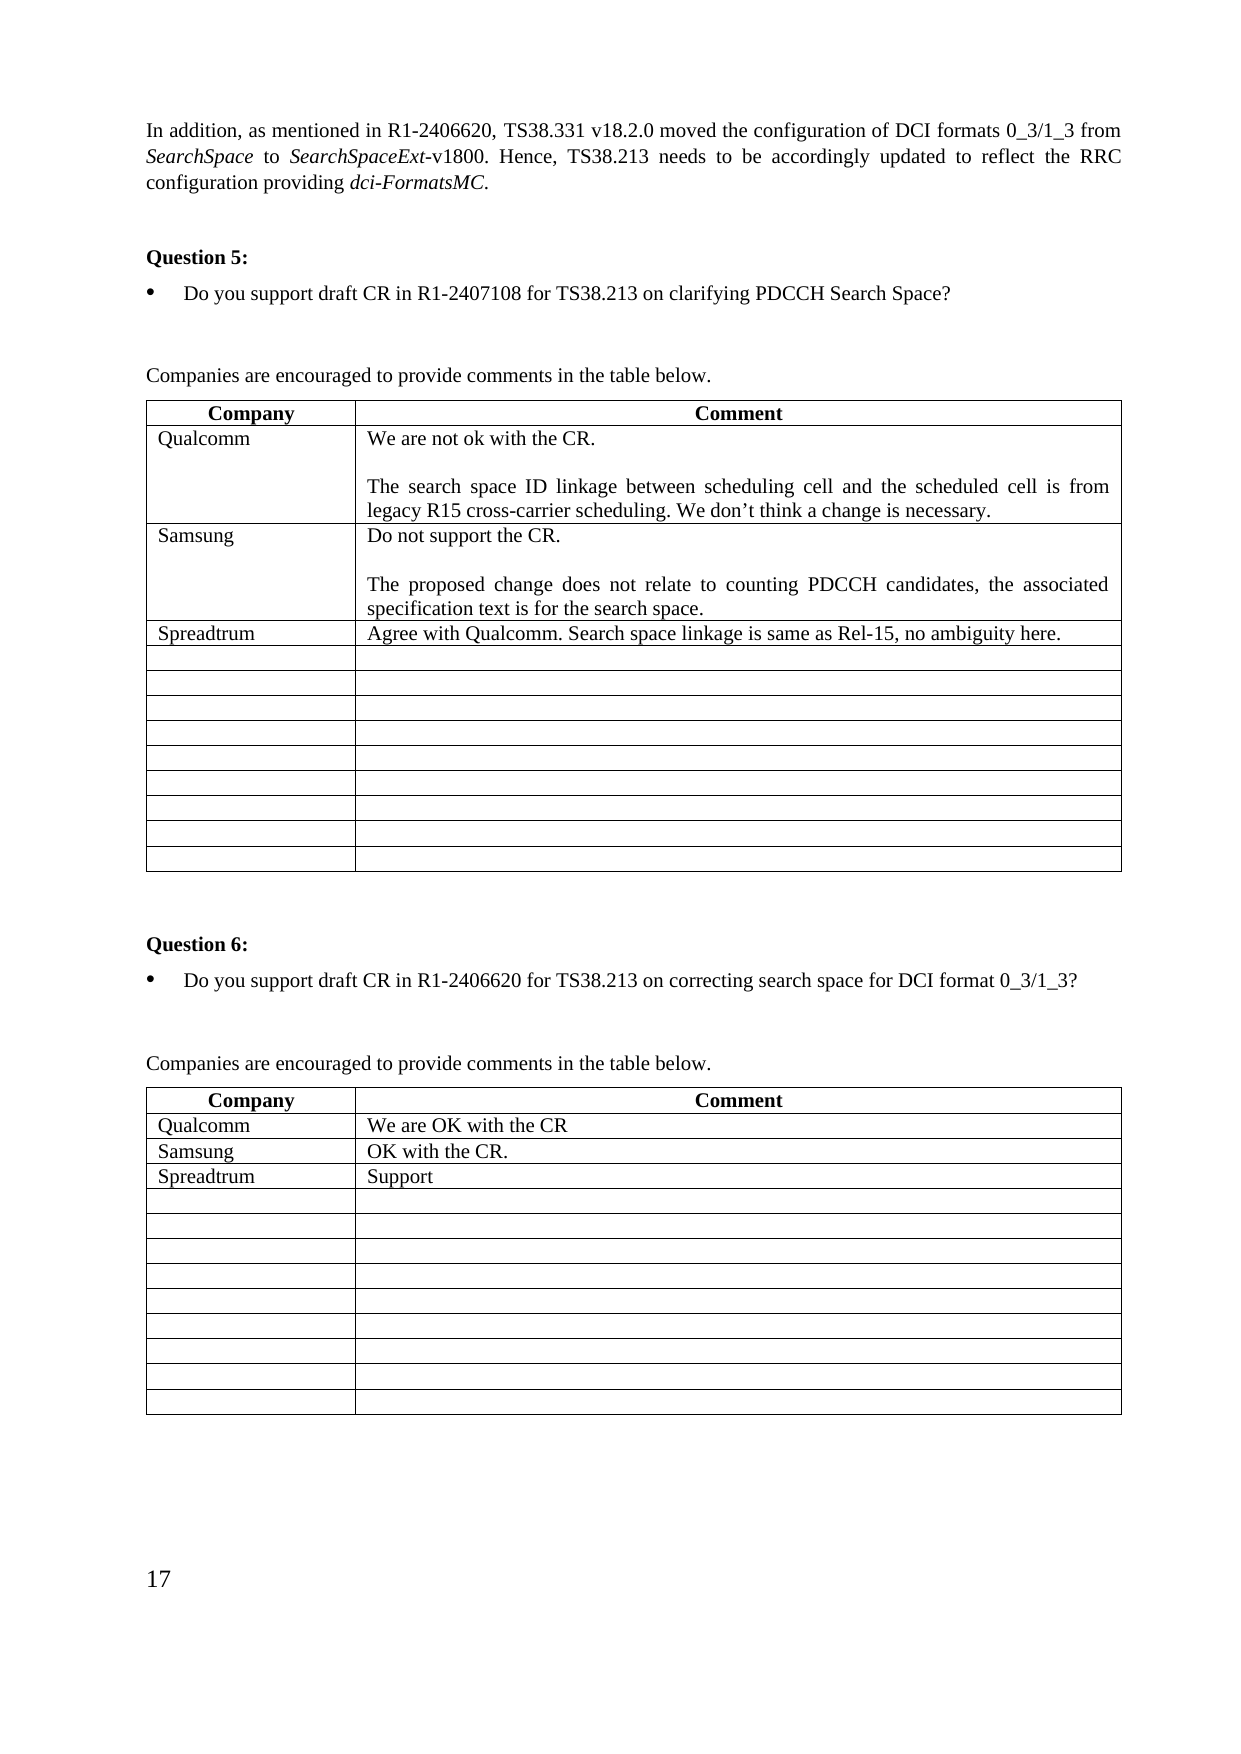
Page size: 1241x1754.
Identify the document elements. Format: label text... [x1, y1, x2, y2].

table_cell [147, 1314, 355, 1338]
table_cell [147, 646, 355, 670]
table_cell [356, 721, 1121, 745]
table_cell Samsung [147, 524, 355, 620]
table_cell [147, 1239, 355, 1263]
table_cell [147, 1390, 355, 1413]
text In addition, as mentioned in R1-2406620, TS38.331 v18.2.0 moved the configuration of DCI formats 0_3/1_3 from SearchSpace to SearchSpaceExt-v1800. Hence, TS38.213 needs to be accordingly updated to reflect the RRC configuration providing dci-FormatsMC. [146, 118, 1122, 194]
table_cell [147, 1189, 355, 1213]
table_cell Do not support the CR. The proposed change does not relate to counting PDCCH candidates, the associated specification text is for the search space. [356, 524, 1121, 620]
table_cell [356, 821, 1121, 846]
table_cell [147, 796, 355, 820]
table_cell [356, 1214, 1121, 1238]
table_cell [356, 671, 1121, 695]
table_header Company [147, 1088, 355, 1112]
table_cell [356, 1264, 1121, 1288]
table_cell [147, 671, 355, 695]
table_cell [147, 696, 355, 720]
table_cell [147, 746, 355, 770]
table_header Company [147, 401, 355, 425]
text Companies are encouraged to provide comments in the table below. [146, 1051, 1122, 1075]
table_cell [356, 1364, 1121, 1388]
table_cell Support [356, 1164, 1121, 1188]
table_cell [356, 796, 1121, 820]
table_cell [147, 771, 355, 795]
table_cell We are not ok with the CR. The search space ID linkage between scheduling cell and the scheduled cell is from legacy R15 cross-carrier scheduling. We don’t think a change is necessary. [356, 426, 1121, 522]
table_cell Qualcomm [147, 1114, 355, 1137]
table_cell We are OK with the CR [356, 1114, 1121, 1137]
text Question 5: [146, 245, 1122, 269]
table_cell Qualcomm [147, 426, 355, 522]
table_cell Samsung [147, 1139, 355, 1163]
table_header Comment [356, 1088, 1121, 1112]
list Do you support draft CR in R1-2407108 for TS38.213 on clarifying PDCCH Search Space? [146, 277, 1122, 306]
table_cell [356, 646, 1121, 670]
table_cell [356, 696, 1121, 720]
table_header Comment [356, 401, 1121, 425]
table_cell [356, 1339, 1121, 1363]
table_cell [147, 1214, 355, 1238]
table_cell [356, 1239, 1121, 1263]
table_cell [356, 1390, 1121, 1413]
table_cell [147, 1339, 355, 1363]
table_cell [356, 771, 1121, 795]
text Question 6: [146, 932, 1122, 956]
table_cell [147, 847, 355, 871]
table_cell [356, 847, 1121, 871]
table_cell OK with the CR. [356, 1139, 1121, 1163]
table_cell [147, 1289, 355, 1313]
table_cell [147, 821, 355, 846]
table_cell [356, 1289, 1121, 1313]
table_cell [356, 746, 1121, 770]
table_cell [147, 721, 355, 745]
table_cell Spreadtrum [147, 621, 355, 645]
table_cell [356, 1189, 1121, 1213]
table_cell [147, 1364, 355, 1388]
list Do you support draft CR in R1-2406620 for TS38.213 on correcting search space for DCI format 0_3/1_3? [146, 964, 1122, 993]
table_cell Spreadtrum [147, 1164, 355, 1188]
text Companies are encouraged to provide comments in the table below. [146, 363, 1122, 387]
table_cell Agree with Qualcomm. Search space linkage is same as Rel-15, no ambiguity here. [356, 621, 1121, 645]
table_cell [147, 1264, 355, 1288]
table_cell [356, 1314, 1121, 1338]
